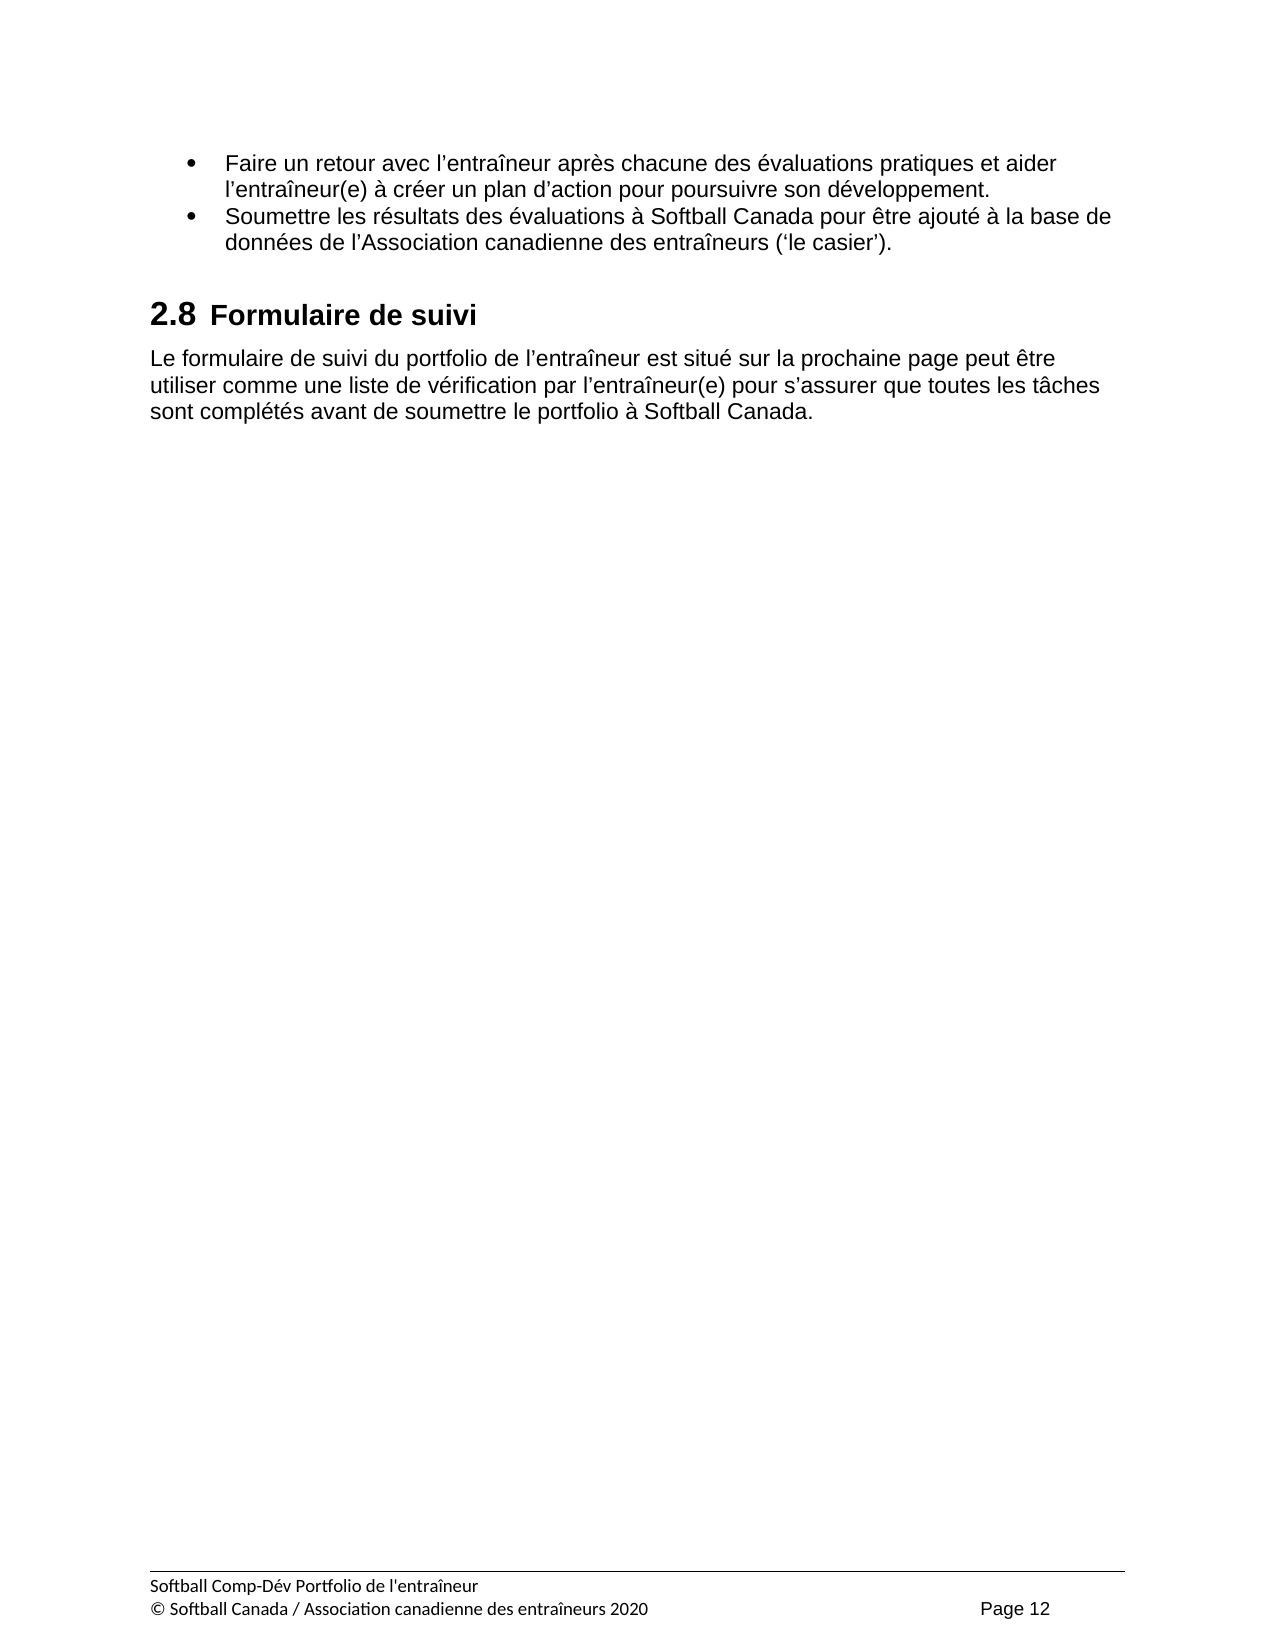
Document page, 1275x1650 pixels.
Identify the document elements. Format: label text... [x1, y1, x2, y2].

list Soumettre les résultats des évaluations à Softball Canada pour être ajouté à la base de données de l’Association canadienne des entraîneurs (‘le casier’). [187, 203, 1124, 255]
subtitle Formulaire de suivi [150, 294, 1125, 333]
list Faire un retour avec l’entraîneur après chacune des évaluations pratiques et aider l’entraîneur(e) à créer un plan d’action pour poursuivre son développement. [187, 150, 1124, 203]
text Le formulaire de suivi du portfolio de l’entraîneur est situé sur la prochaine page peut être utiliser comme une liste de vérification par l’entraîneur(e) pour s’assurer que toutes les tâches sont complétés avant de soumettre le portfolio à Softball Canada. [150, 345, 1124, 424]
